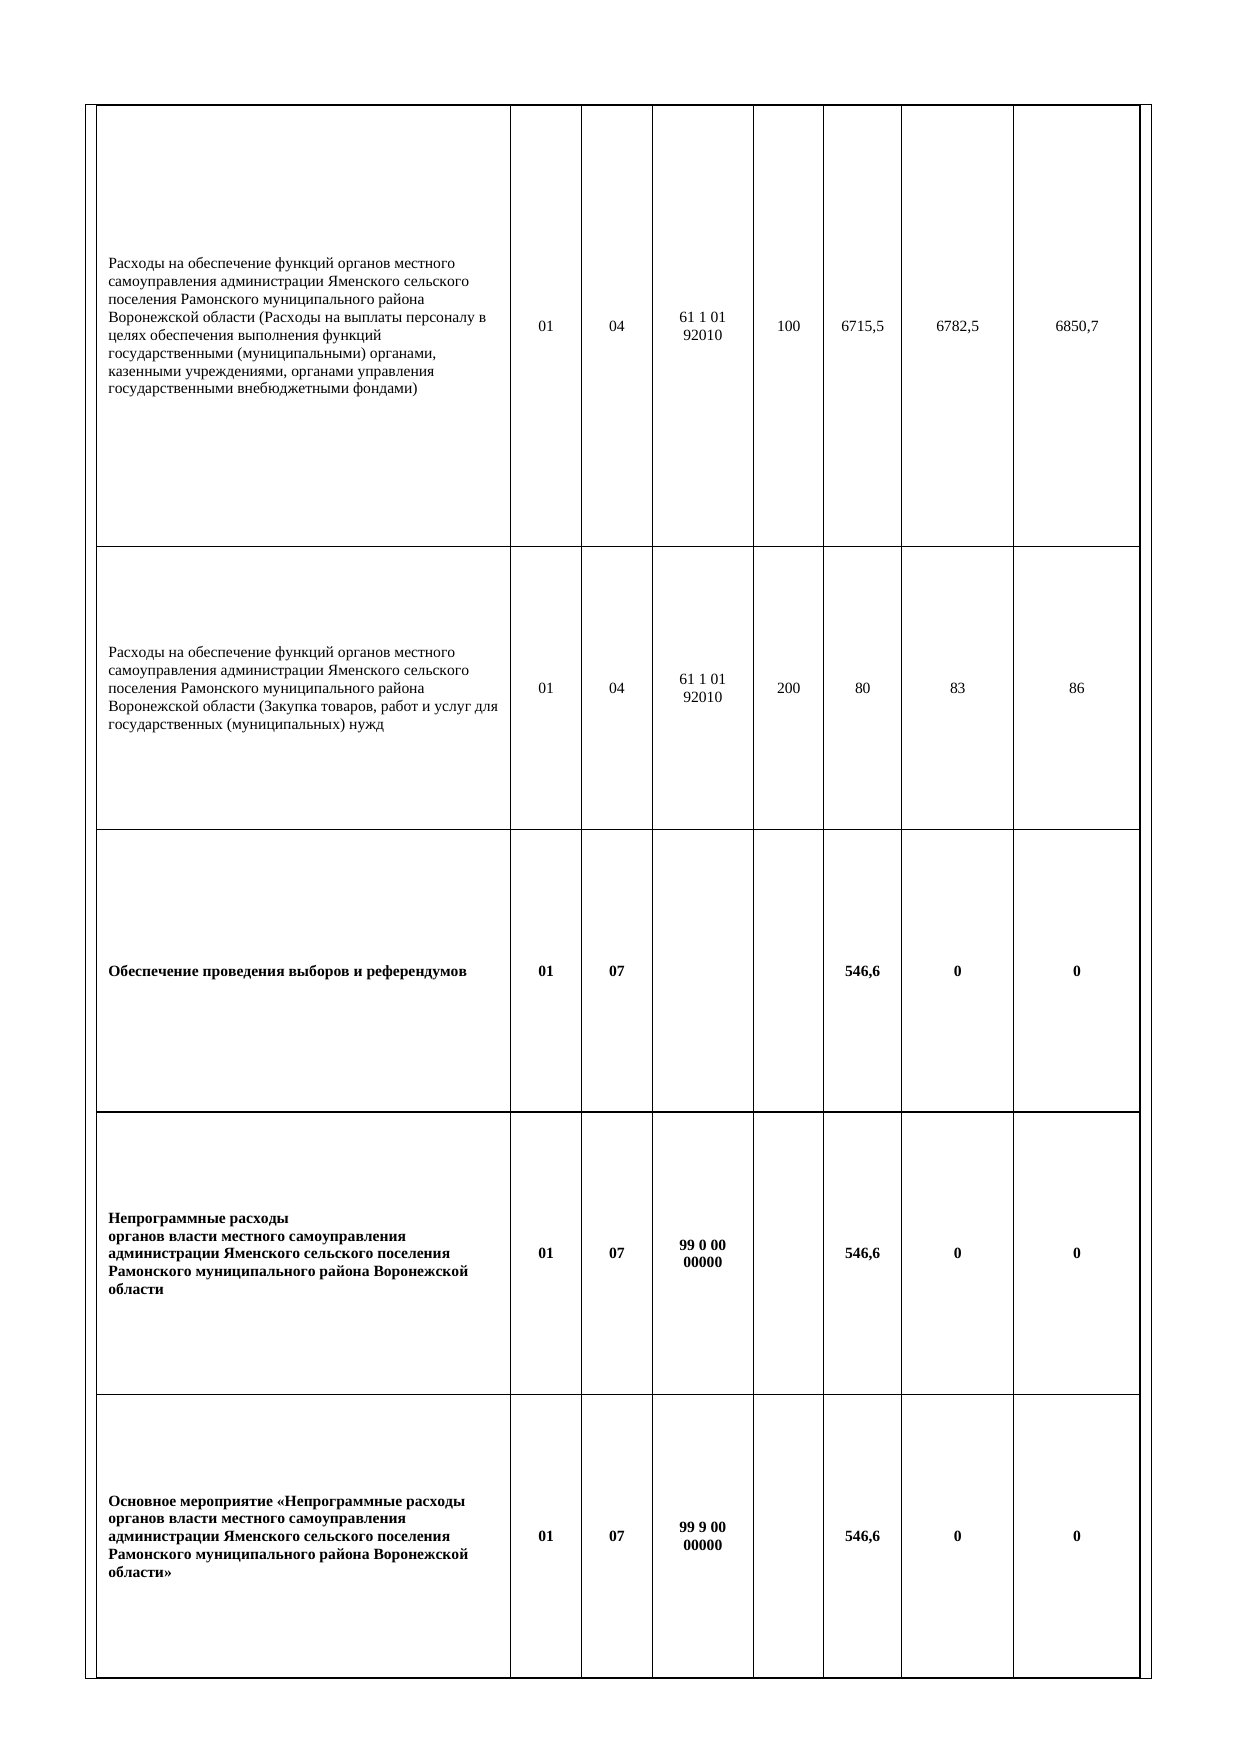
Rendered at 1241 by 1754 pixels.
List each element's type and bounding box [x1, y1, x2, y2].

table_header [97, 547, 510, 829]
table_header [511, 547, 581, 829]
table_header [902, 1395, 1013, 1677]
table_header [824, 1395, 901, 1677]
table_header [902, 547, 1013, 829]
table_header [97, 1113, 510, 1394]
table_header [511, 830, 581, 1111]
table_header [653, 106, 753, 546]
table_header [582, 547, 652, 829]
table_header [902, 1113, 1013, 1394]
table_header [754, 547, 823, 829]
table_header [97, 106, 510, 546]
table_header [824, 830, 901, 1111]
table_header [754, 830, 823, 1111]
table_header [653, 547, 753, 829]
table_header [902, 106, 1013, 546]
table_header [754, 106, 823, 546]
table_header [824, 547, 901, 829]
table_header [824, 106, 901, 546]
table_header [653, 830, 753, 1111]
table_header [511, 1395, 581, 1677]
table_header [1014, 106, 1139, 546]
table_header [754, 1113, 823, 1394]
table_header [902, 830, 1013, 1111]
table_header [97, 1395, 510, 1677]
table_header [1014, 1113, 1139, 1394]
table_header [511, 106, 581, 546]
table_header [824, 1113, 901, 1394]
table_header [653, 1113, 753, 1394]
table_header [1014, 547, 1139, 829]
table_header [1141, 105, 1151, 1678]
table_header [754, 1395, 823, 1677]
table_header [1014, 830, 1139, 1111]
table_header [511, 1113, 581, 1394]
table_header [97, 830, 510, 1111]
table_header [653, 1395, 753, 1677]
table_header [582, 1113, 652, 1394]
table_header [582, 106, 652, 546]
table_header [582, 1395, 652, 1677]
table_header [582, 830, 652, 1111]
table_header [86, 105, 96, 1678]
table_header [1014, 1395, 1139, 1677]
